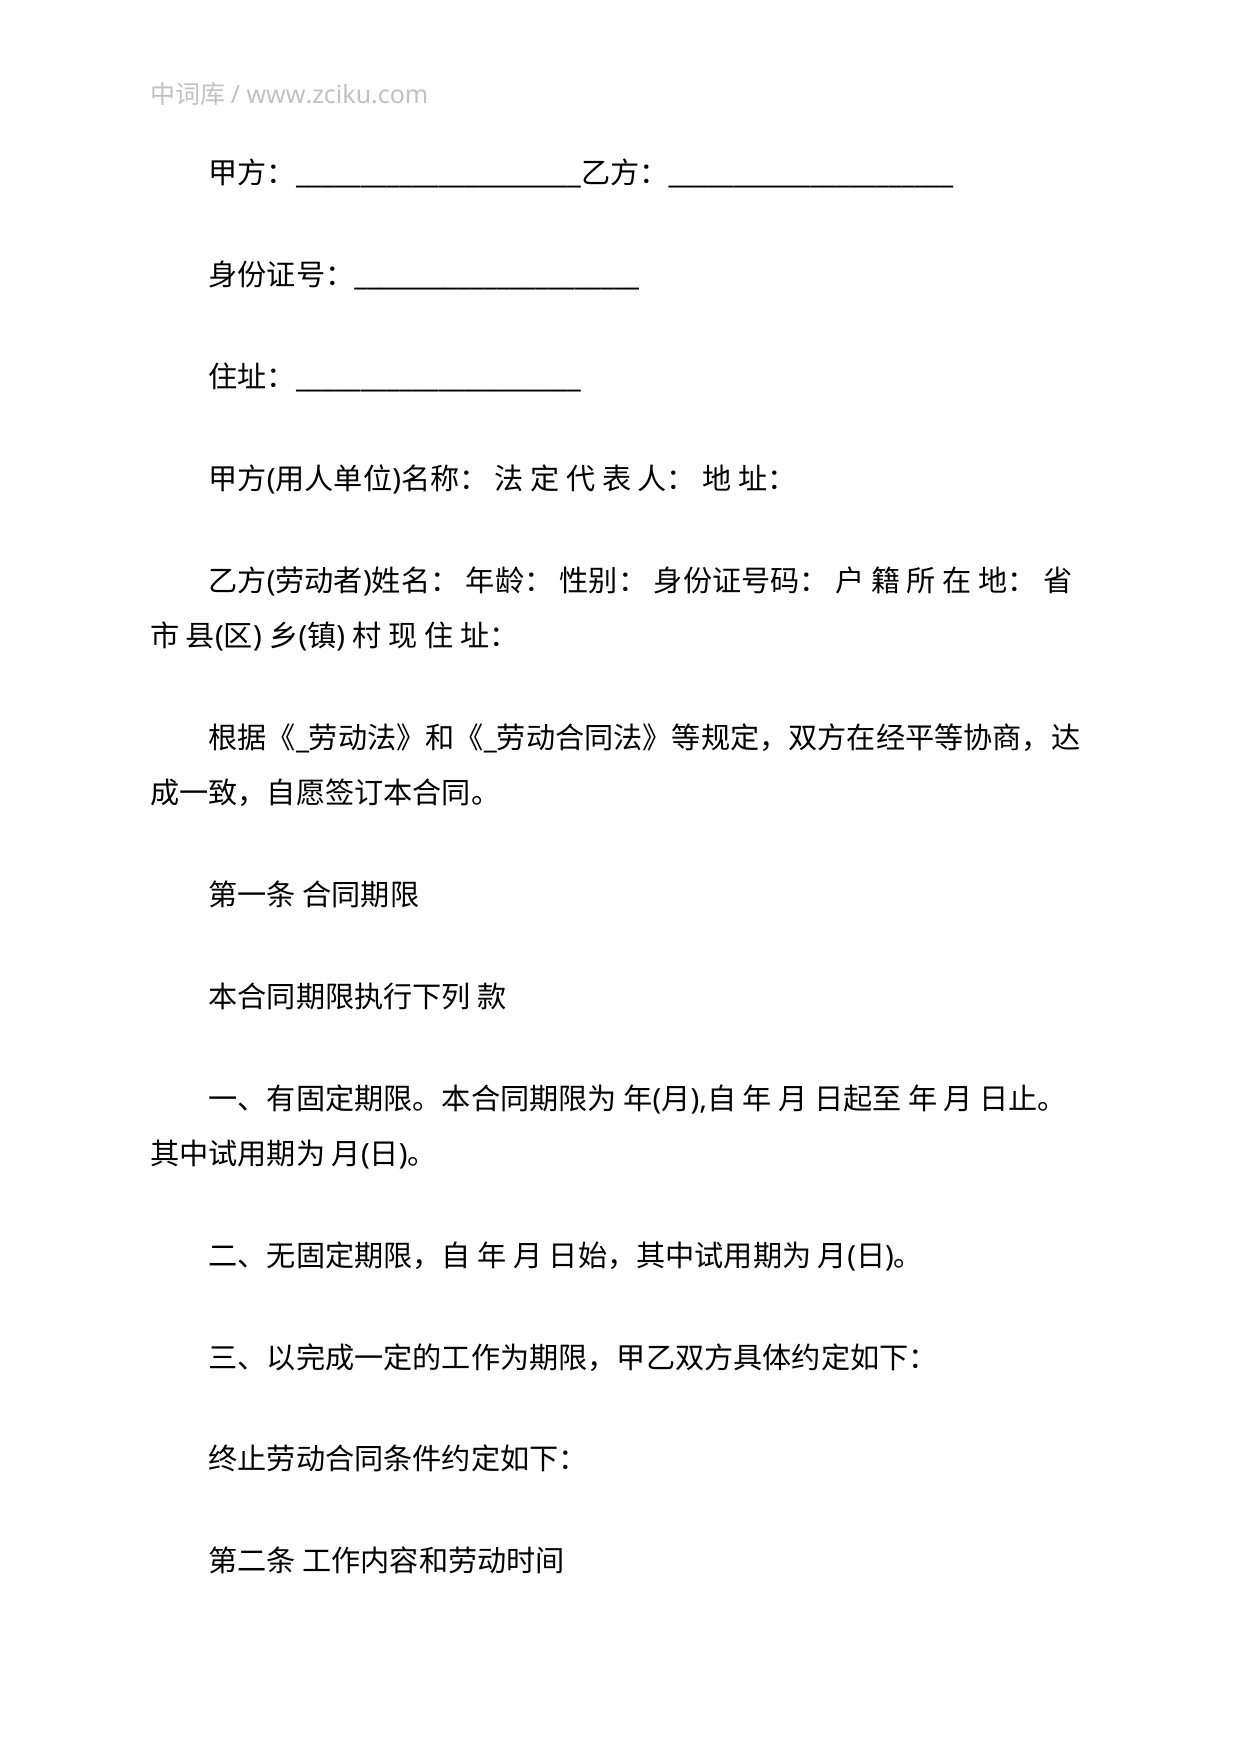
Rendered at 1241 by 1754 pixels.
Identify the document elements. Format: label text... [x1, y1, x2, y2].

text 二、无固定期限，自 年 月 日始，其中试用期为 月(日)。 [150, 1232, 1090, 1274]
text 一、有固定期限。本合同期限为 年(月),自 年 月 日起至 年 月 日止。其中试用期为 月(日)。 [150, 1075, 1090, 1173]
text 根据《_劳动法》和《_劳动合同法》等规定，双方在经平等协商，达成一致，自愿签订本合同。 [150, 715, 1090, 812]
text 身份证号：______________________ [150, 252, 1090, 294]
text 甲方：______________________乙方：______________________ [150, 150, 1090, 192]
text 终止劳动合同条件约定如下： [150, 1436, 1090, 1478]
text 乙方(劳动者)姓名： 年龄： 性别： 身份证号码： 户 籍 所 在 地： 省 市 县(区) 乡(镇) 村 现 住 址： [150, 558, 1090, 655]
text 甲方(用人单位)名称： 法 定 代 表 人： 地 址： [150, 456, 1090, 498]
text 三、以完成一定的工作为期限，甲乙双方具体约定如下： [150, 1334, 1090, 1376]
text 住址：______________________ [150, 354, 1090, 396]
text 第二条 工作内容和劳动时间 [150, 1538, 1090, 1580]
text 本合同期限执行下列 款 [150, 973, 1090, 1016]
text 第一条 合同期限 [150, 872, 1090, 914]
